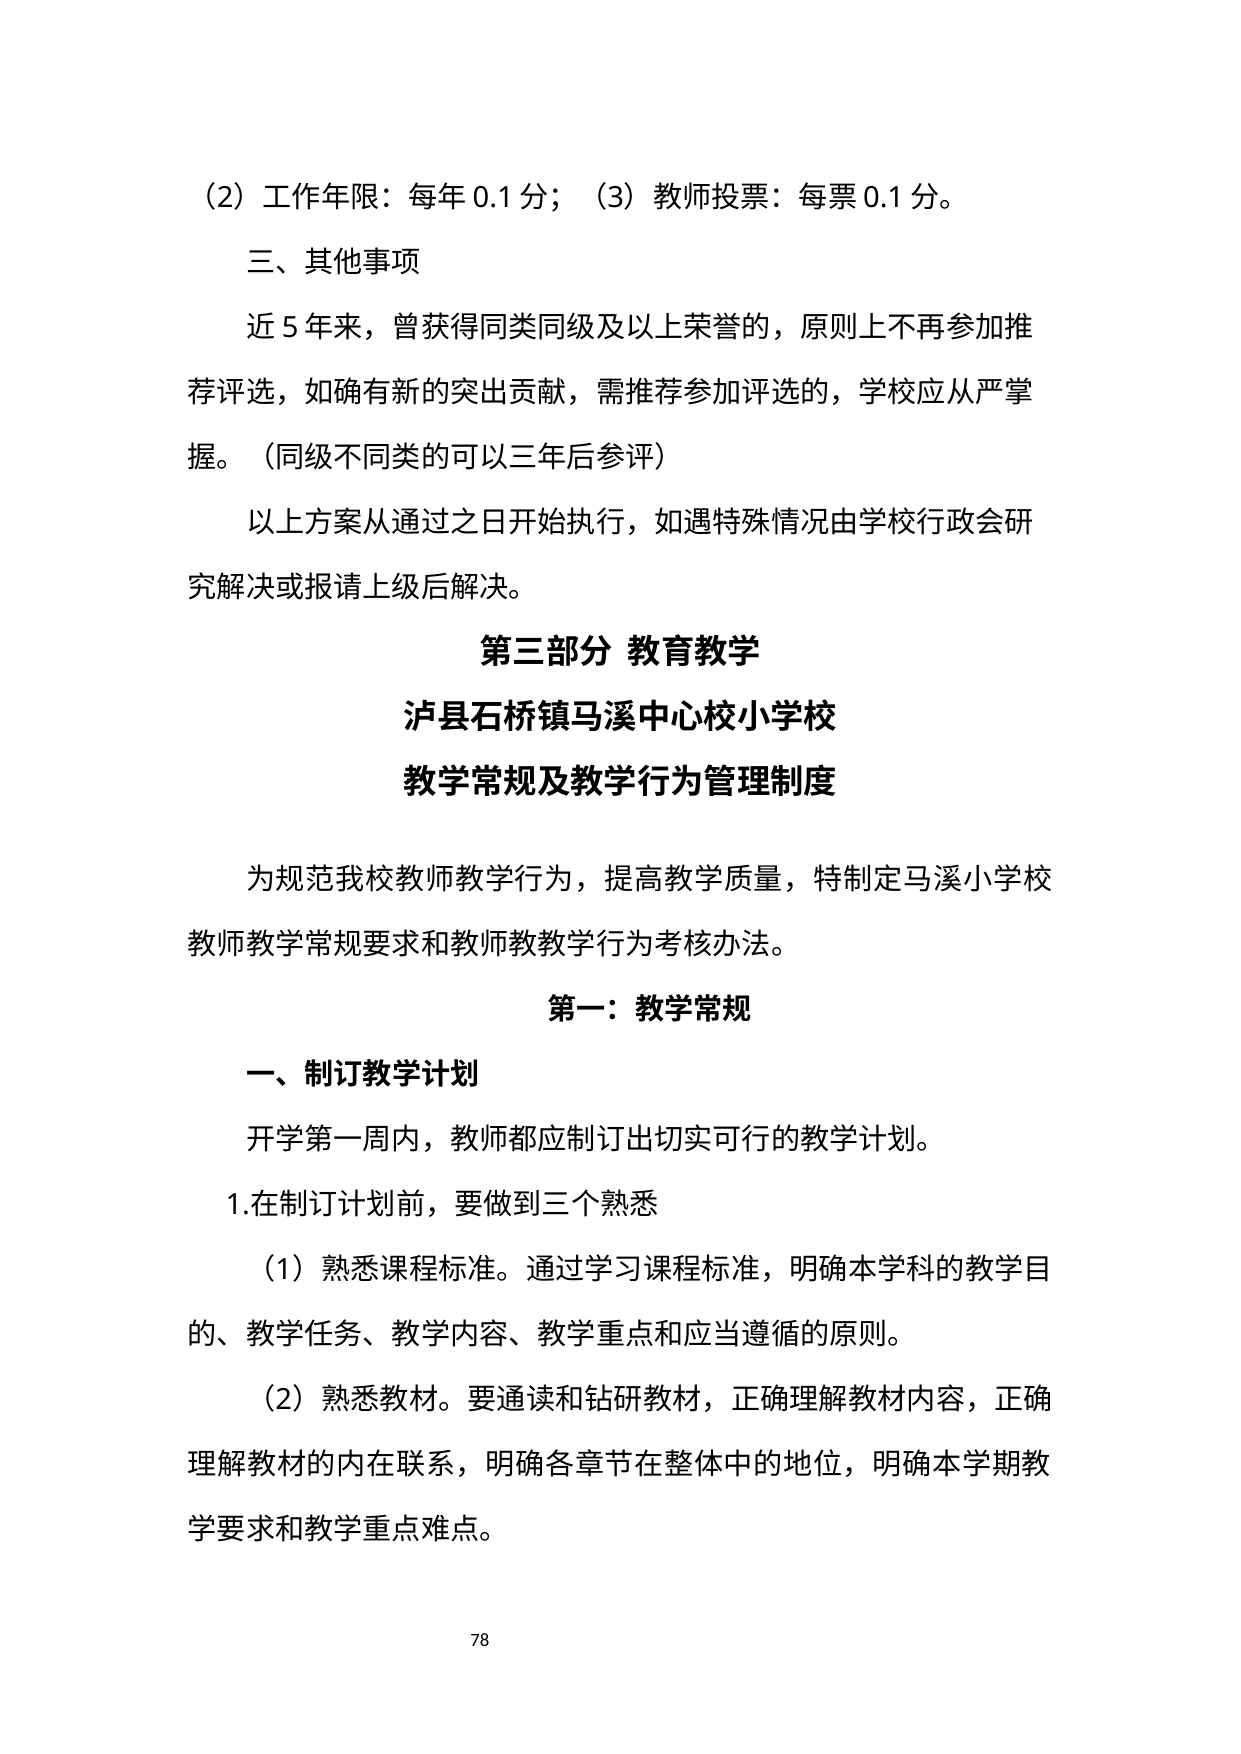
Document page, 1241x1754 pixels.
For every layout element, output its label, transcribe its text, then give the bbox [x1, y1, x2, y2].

text （1）熟悉课程标准。通过学习课程标准，明确本学科的教学目的、教学任务、教学内容、教学重点和应当遵循的原则。 [187, 1234, 1053, 1364]
text 教学常规及教学行为管理制度 [187, 747, 1053, 812]
text 以上方案从通过之日开始执行，如遇特殊情况由学校行政会研究解决或报请上级后解决。 [187, 487, 1053, 617]
text 泸县石桥镇马溪中心校小学校 [187, 682, 1053, 747]
text 近 5年来，曾获得同类同级及以上荣誉的，原则上不再参加推荐评选，如确有新的突出贡献，需推荐参加评选的，学校应从严掌握。（同级不同类的可以三年后参评） [187, 292, 1053, 487]
text 开学第一周内，教师都应制订出切实可行的教学计划。 [187, 1104, 1053, 1169]
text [187, 162, 1053, 227]
text 第三部分 教育教学 [187, 617, 1053, 682]
text 第一：教学常规 [187, 974, 1053, 1039]
text （2）熟悉教材。要通读和钻研教材，正确理解教材内容，正确理解教材的内在联系，明确各章节在整体中的地位，明确本学期教学要求和教学重点难点。 [187, 1364, 1053, 1559]
text 一、制订教学计划 [187, 1039, 1053, 1104]
text 1.在制订计划前，要做到三个熟悉 [187, 1169, 1053, 1234]
text 为规范我校教师教学行为，提高教学质量，特制定马溪小学校教师教学常规要求和教师教教学行为考核办法。 [187, 844, 1053, 974]
text 三、其他事项 [187, 227, 1053, 292]
